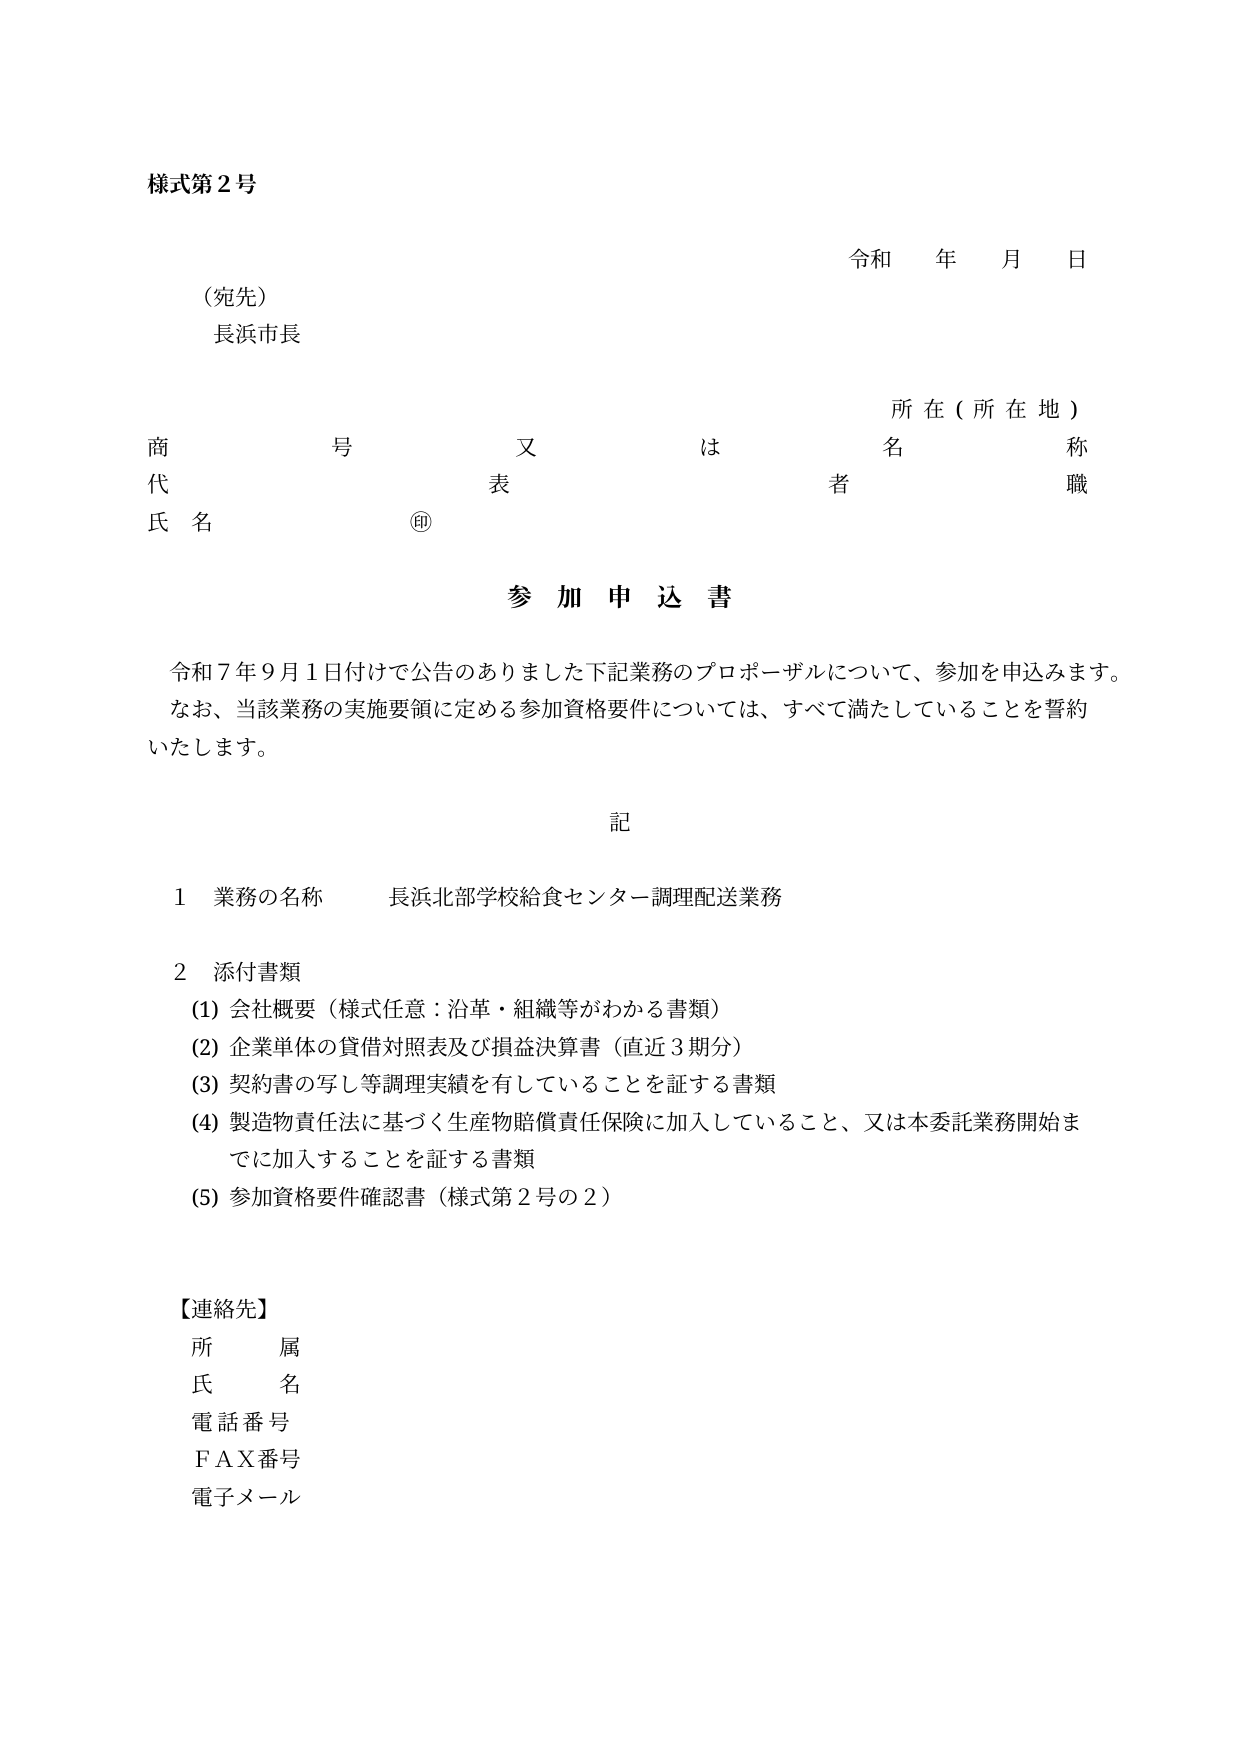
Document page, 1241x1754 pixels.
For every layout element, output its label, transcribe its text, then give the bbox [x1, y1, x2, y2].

text 所在(所在地) 商号又は名称 代 表 者 職 氏 名 ㊞ [148, 389, 1088, 539]
text 【連絡先】 [148, 1289, 1092, 1327]
text 電子メール [148, 1477, 1092, 1514]
list 企業単体の貸借対照表及び損益決算書（直近３期分） [191, 1027, 1092, 1064]
list 参加資格要件確認書（様式第２号の２） [191, 1177, 1092, 1214]
text なお、当該業務の実施要領に定める参加資格要件については、すべて満たしていることを誓約いたします。 [148, 689, 1092, 764]
text １ 業務の名称 長浜北部学校給食センター調理配送業務 [148, 877, 1092, 914]
text 長浜市長 [148, 314, 1092, 352]
text 令和 年 月 日 [148, 239, 1088, 277]
text （宛先） [148, 277, 1092, 314]
text ＦＡＸ番号 [148, 1439, 1092, 1477]
text 氏 名 [148, 1364, 1092, 1402]
text 参 加 申 込 書 [148, 577, 1092, 614]
text 様式第２号 [148, 164, 1092, 202]
list 会社概要（様式任意：沿革・組織等がわかる書類） [191, 989, 1092, 1027]
text 所 属 [148, 1327, 1092, 1364]
text ２ 添付書類 [148, 952, 1092, 989]
list 製造物責任法に基づく生産物賠償責任保険に加入していること、又は本委託業務開始までに加入することを証する書類 [191, 1102, 1092, 1177]
text 令和７年９月１日付けで公告のありました下記業務のプロポーザルについて、参加を申込みます。 [148, 652, 1132, 689]
text 記 [148, 802, 1092, 839]
text 電話番号 [148, 1402, 1092, 1439]
list 契約書の写し等調理実績を有していることを証する書類 [191, 1064, 1092, 1102]
